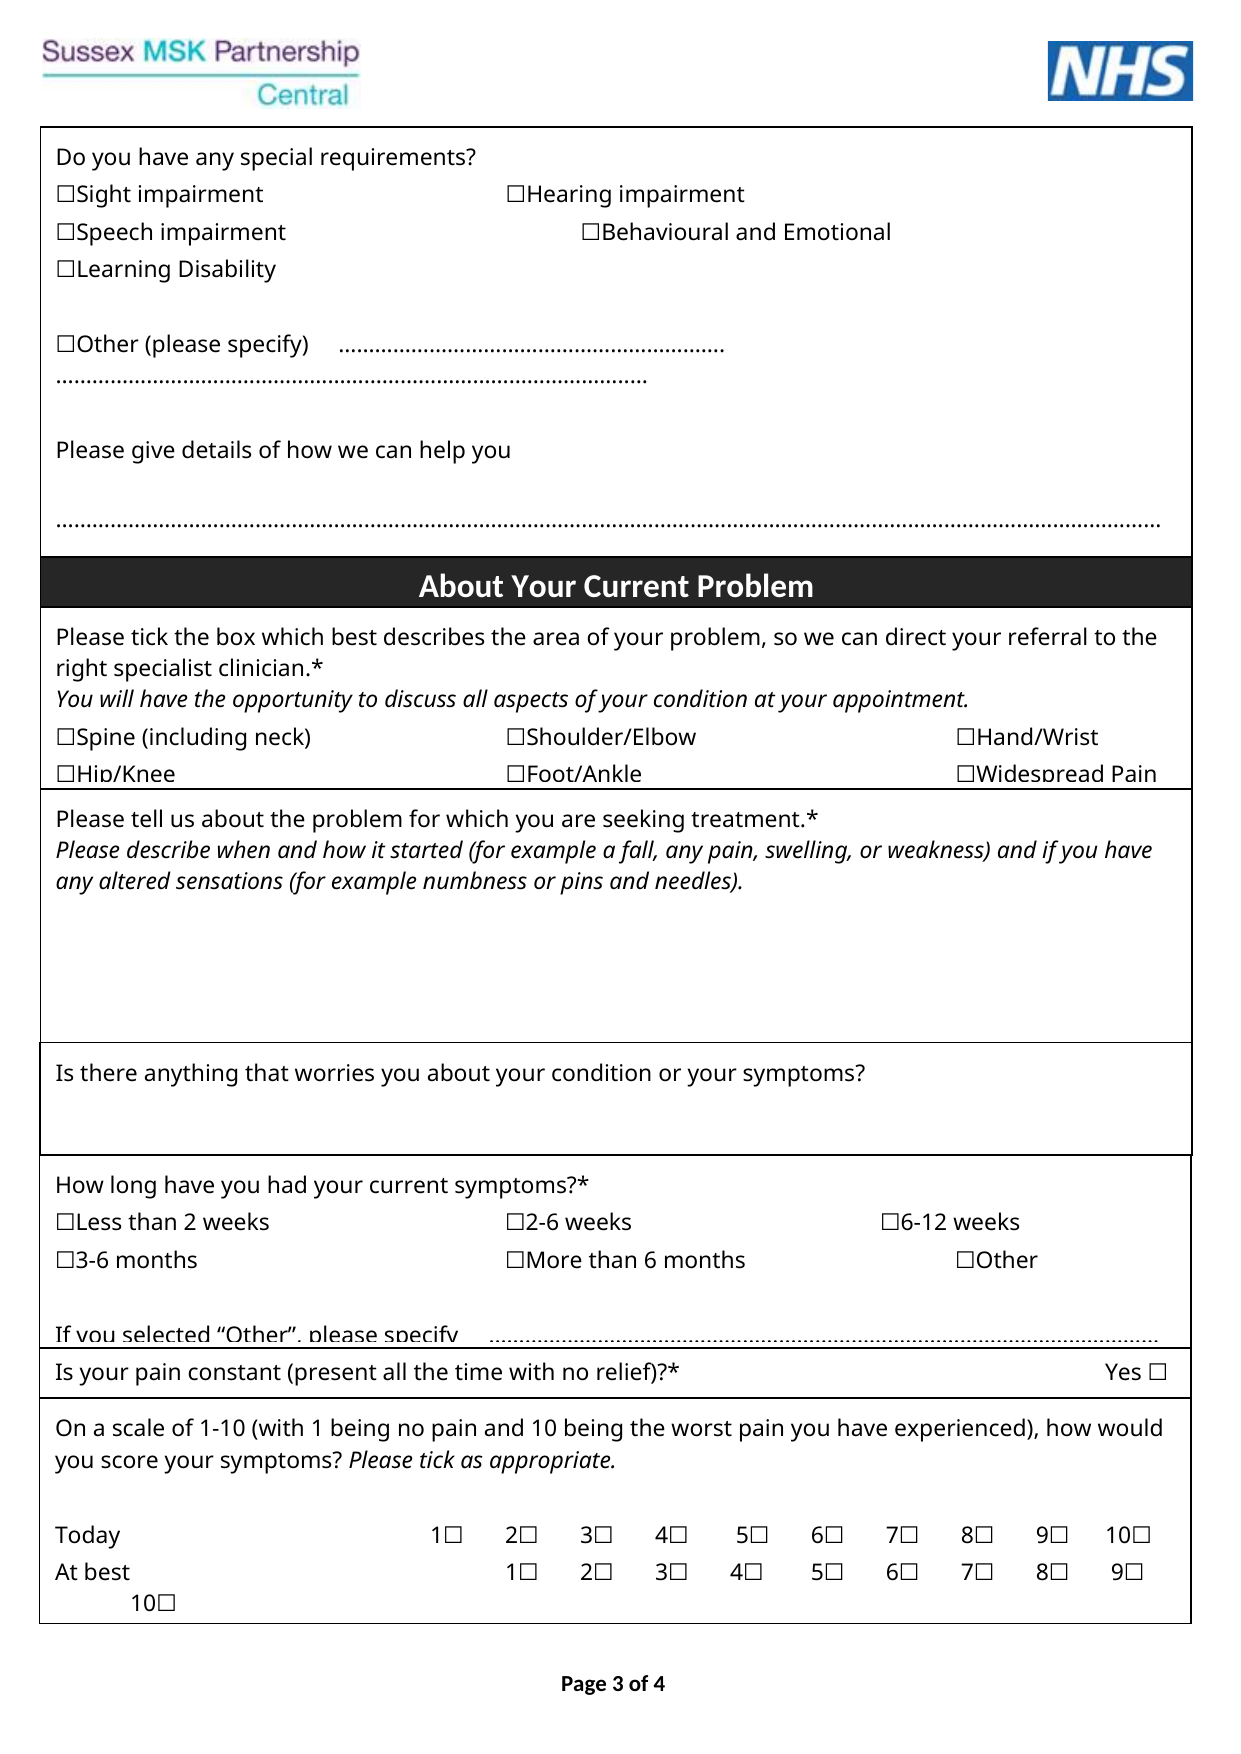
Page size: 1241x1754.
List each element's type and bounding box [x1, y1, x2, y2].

picture [1047, 41, 1194, 101]
picture [42, 38, 361, 109]
